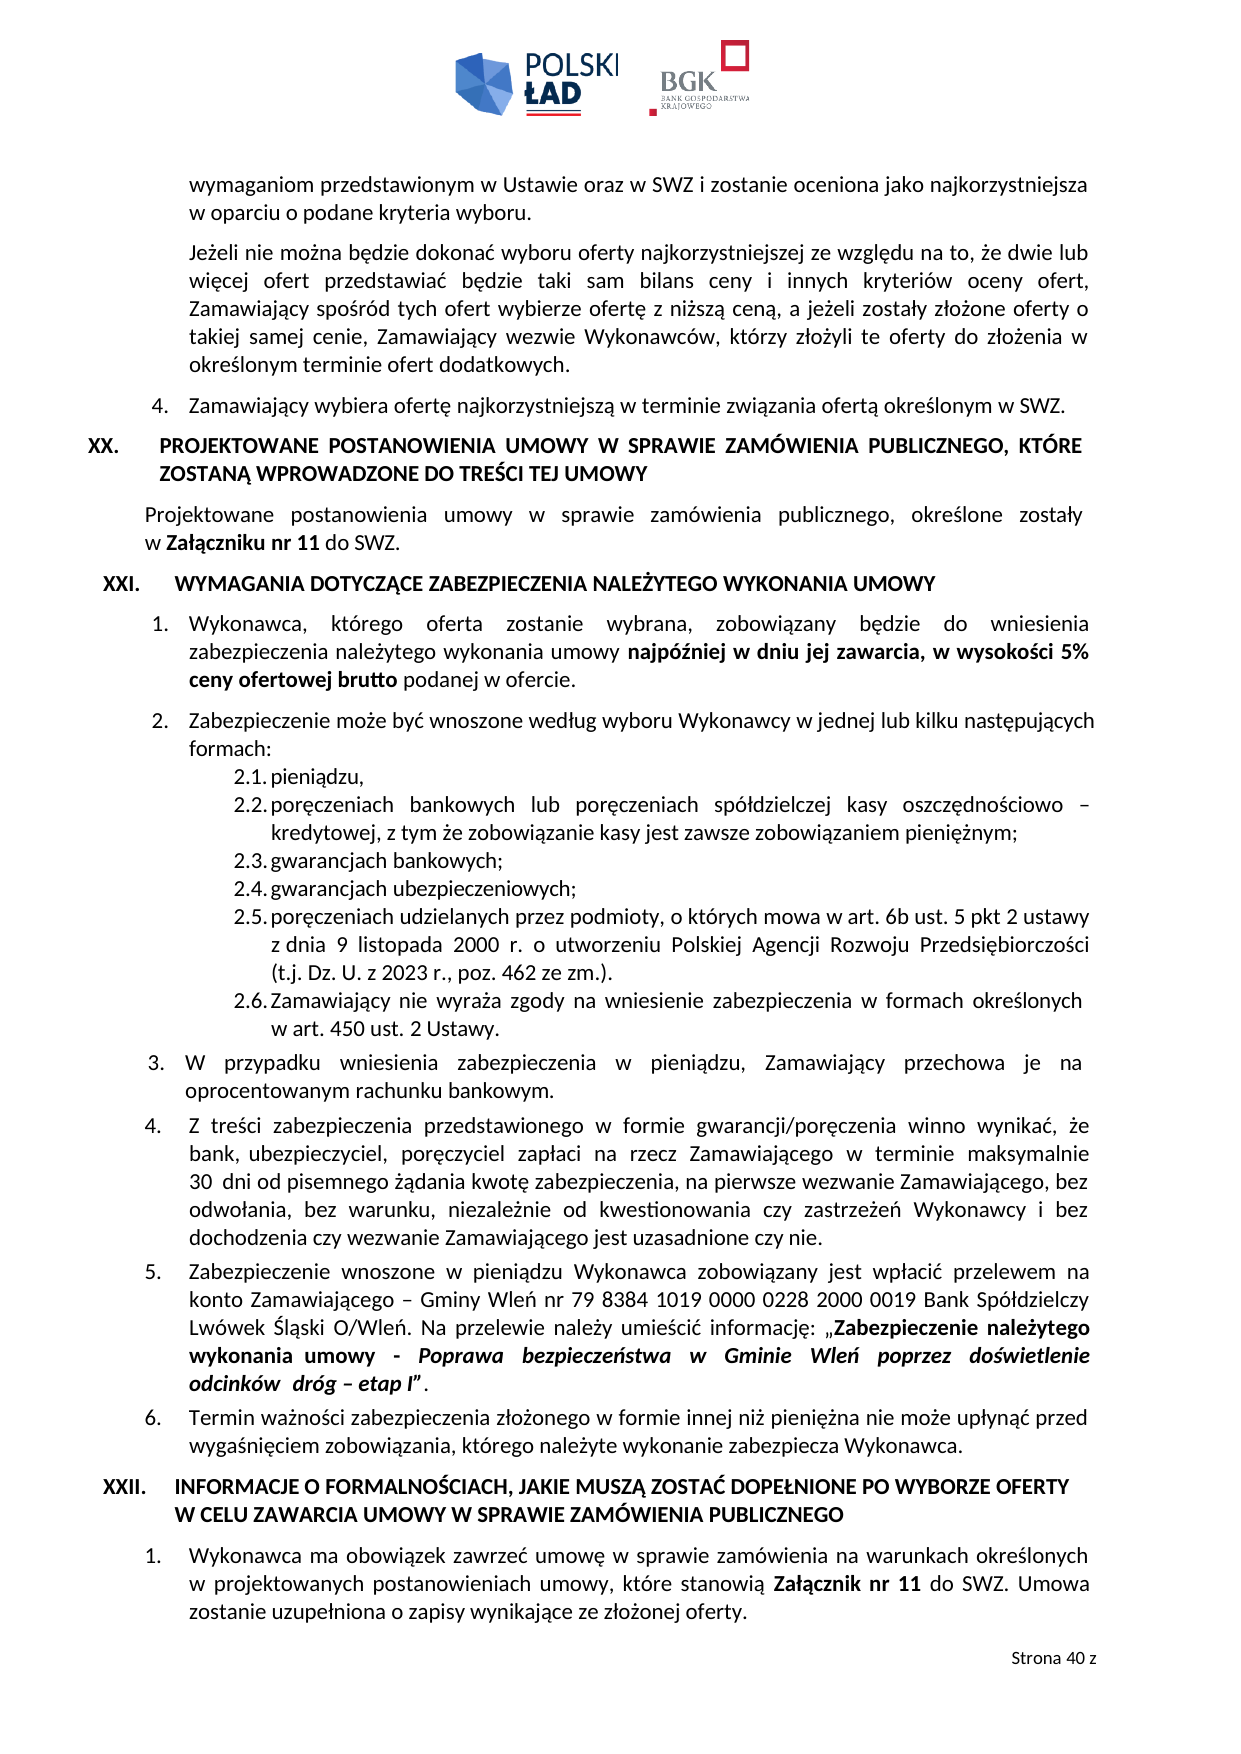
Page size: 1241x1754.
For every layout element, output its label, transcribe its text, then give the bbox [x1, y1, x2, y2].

list W przypadku wniesienia zabezpieczenia w pieniądzu, Zamawiający przechowa je na [147, 1048, 1205, 1076]
text formach: [189, 734, 1205, 762]
subtitle PROJEKTOWANE POSTANOWIENIA UMOWY W SPRAWIE ZAMÓWIENIA PUBLICZNEGO, KTÓRE ZOSTANĄ WPROWADZONE DO TREŚCI TEJ UMOWY [88, 431, 1090, 487]
list Zabezpieczenie wnoszone w pieniądzu Wykonawca zobowiązany jest wpłacić przelewem na konto Zamawiającego – Gminy Wleń nr 79 8384 1019 0000 0228 2000 0019 Bank Spółdzielczy Lwówek Śląski O/Wleń. Na przelewie należy umieścić informację: „Zabezpieczenie należytego wykonania umowy - Poprawa bezpieczeństwa w Gminie Wleń poprzez doświetlenie odcinków dróg – etap I”. [144, 1257, 1090, 1397]
text wymaganiom przedstawionym w Ustawie oraz w SWZ i zostanie oceniona jako najkorzystniejsza w oparciu o podane kryteria wyboru. [189, 170, 1089, 226]
text w art. 450 ust. 2 Ustawy. [271, 1014, 1205, 1042]
list pieniądzu, [233, 762, 1205, 790]
subtitle WYMAGANIA DOTYCZĄCE ZABEZPIECZENIA NALEŻYTEGO WYKONANIA UMOWY [103, 569, 1205, 597]
list Zabezpieczenie może być wnoszone według wyboru Wykonawcy w jednej lub kilku następujących [151, 706, 1205, 734]
picture [455, 53, 618, 116]
subtitle INFORMACJE O FORMALNOŚCIACH, JAKIE MUSZĄ ZOSTAĆ DOPEŁNIONE PO WYBORZE OFERTY W CELU ZAWARCIA UMOWY W SPRAWIE ZAMÓWIENIA PUBLICZNEGO [103, 1472, 1089, 1528]
list Wykonawca, którego oferta zostanie wybrana, zobowiązany będzie do wniesienia zabezpieczenia należytego wykonania umowy najpóźniej w dniu jej zawarcia, w wysokości 5% ceny ofertowej brutto podanej w ofercie. [151, 609, 1090, 693]
picture [649, 40, 750, 116]
text w Załączniku nr 11 do SWZ. [144, 528, 1205, 556]
text oprocentowanym rachunku bankowym. [185, 1076, 1205, 1104]
list gwarancjach bankowych; [233, 846, 1205, 874]
list Zamawiający nie wyraża zgody na wniesienie zabezpieczenia w formach określonych [233, 986, 1205, 1014]
list poręczeniach udzielanych przez podmioty, o których mowa w art. 6b ust. 5 pkt 2 ustawy z dnia 9 listopada 2000 r. o utworzeniu Polskiej Agencji Rozwoju Przedsiębiorczości (t.j. Dz. U. z 2023 r., poz. 462 ze zm.). [233, 902, 1090, 986]
list Zamawiający wybiera ofertę najkorzystniejszą w terminie związania ofertą określonym w SWZ. [151, 391, 1205, 419]
list Z treści zabezpieczenia przedstawionego w formie gwarancji/poręczenia winno wynikać, że bank, ubezpieczyciel, poręczyciel zapłaci na rzecz Zamawiającego w terminie maksymalnie 30 dni od pisemnego żądania kwotę zabezpieczenia, na pierwsze wezwanie Zamawiającego, bez odwołania, bez warunku, niezależnie od kwestionowania czy zastrzeżeń Wykonawcy i bez dochodzenia czy wezwanie Zamawiającego jest uzasadnione czy nie. [144, 1111, 1090, 1251]
list Wykonawca ma obowiązek zawrzeć umowę w sprawie zamówienia na warunkach określonych w projektowanych postanowieniach umowy, które stanowią Załącznik nr 11 do SWZ. Umowa zostanie uzupełniona o zapisy wynikające ze złożonej oferty. [144, 1541, 1090, 1625]
list poręczeniach bankowych lub poręczeniach spółdzielczej kasy oszczędnościowo – kredytowej, z tym że zobowiązanie kasy jest zawsze zobowiązaniem pieniężnym; [233, 790, 1090, 846]
list Termin ważności zabezpieczenia złożonego w formie innej niż pieniężna nie może upłynąć przed wygaśnięciem zobowiązania, którego należyte wykonanie zabezpiecza Wykonawca. [144, 1403, 1089, 1459]
list gwarancjach ubezpieczeniowych; [233, 874, 1205, 902]
text Projektowane postanowienia umowy w sprawie zamówienia publicznego, określone zostały [144, 500, 1205, 528]
text Jeżeli nie można będzie dokonać wyboru oferty najkorzystniejszej ze względu na to, że dwie lub więcej ofert przedstawiać będzie taki sam bilans ceny i innych kryteriów oceny ofert, Zamawiający spośród tych ofert wybierze ofertę z niższą ceną, a jeżeli zostały złożone oferty o takiej samej cenie, Zamawiający wezwie Wykonawców, którzy złożyli te oferty do złożenia w określonym terminie ofert dodatkowych. [189, 238, 1090, 378]
